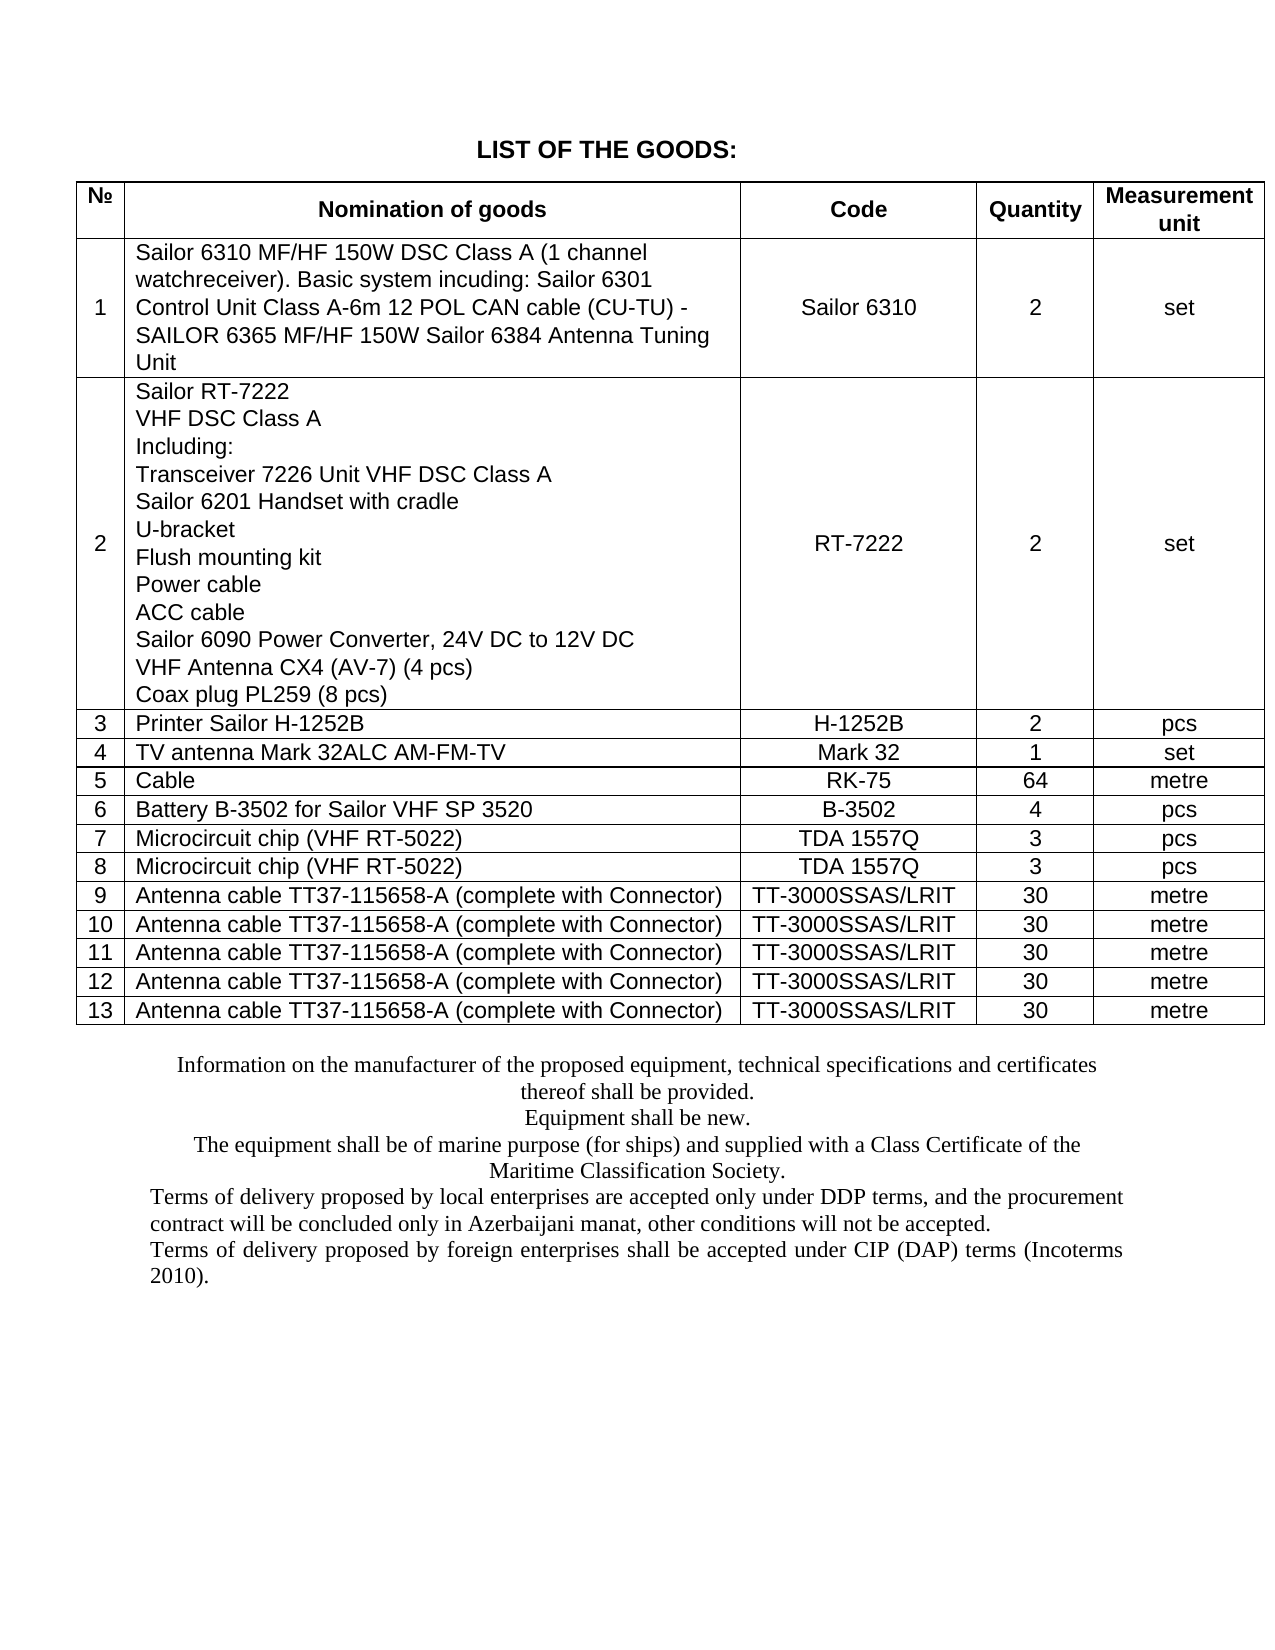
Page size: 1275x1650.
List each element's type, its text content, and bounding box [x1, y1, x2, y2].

table_cell Mark 32 [741, 739, 976, 766]
table_cell 13 [77, 997, 124, 1024]
table_cell 9 [77, 882, 124, 909]
table_cell Microcircuit chip (VHF RT-5022) [125, 853, 740, 881]
table_cell Sailor 6310 MF/HF 150W DSC Class A (1 channel watchreceiver). Basic system incuding: Sailor 6301 Control Unit Class A-6m 12 POL CAN cable (CU-TU) - SAILOR 6365 MF/HF 150W Sailor 6384 Antenna Tuning Unit [125, 239, 740, 377]
table_header Measurement unit [1094, 183, 1264, 238]
table_cell 30 [977, 968, 1093, 996]
table_cell Antenna cable TT37-115658-A (complete with Connector) [125, 939, 740, 967]
table_cell 64 [977, 768, 1093, 795]
table_cell RT-7222 [741, 378, 976, 709]
table_cell 4 [977, 796, 1093, 824]
table_cell Antenna cable TT37-115658-A (complete with Connector) [125, 997, 740, 1024]
table_cell 5 [77, 768, 124, 795]
table_cell set [1094, 378, 1264, 709]
table_cell 1 [977, 739, 1093, 766]
table_cell TV antenna Mark 32ALC AM-FM-TV [125, 739, 740, 766]
table_cell Cable [125, 768, 740, 795]
table_cell 6 [77, 796, 124, 824]
table_header Nomination of goods [125, 183, 740, 238]
table_cell metre [1094, 997, 1264, 1024]
table_cell Battery B-3502 for Sailor VHF SP 3520 [125, 796, 740, 824]
table_cell 30 [977, 882, 1093, 909]
text The equipment shall be of marine purpose (for ships) and supplied with a Class Certificate of the Maritime Classification Society. [150, 1131, 1125, 1183]
table_cell 2 [977, 239, 1093, 377]
table_cell TT-3000SSAS/LRIT [741, 997, 976, 1024]
table_cell TDA 1557Q [741, 853, 976, 881]
table_cell metre [1094, 768, 1264, 795]
table_header Quantity [977, 183, 1093, 238]
table_cell pcs [1094, 710, 1264, 738]
table_cell TDA 1557Q [741, 825, 976, 852]
table_cell Printer Sailor H-1252B [125, 710, 740, 738]
table_cell Sailor 6310 [741, 239, 976, 377]
table_cell 30 [977, 911, 1093, 938]
table_cell Microcircuit chip (VHF RT-5022) [125, 825, 740, 852]
table_cell 2 [977, 710, 1093, 738]
table_cell Antenna cable TT37-115658-A (complete with Connector) [125, 911, 740, 938]
table_cell H-1252B [741, 710, 976, 738]
text Information on the manufacturer of the proposed equipment, technical specifications and certificates thereof shall be provided. [150, 1052, 1125, 1104]
table_cell TT-3000SSAS/LRIT [741, 939, 976, 967]
table_cell pcs [1094, 853, 1264, 881]
table_cell pcs [1094, 825, 1264, 852]
table_cell 7 [77, 825, 124, 852]
text Terms of delivery proposed by foreign enterprises shall be accepted under CIP (DAP) terms (Incoterms 2010). [150, 1236, 1125, 1289]
table_cell 3 [977, 825, 1093, 852]
table_cell Antenna cable TT37-115658-A (complete with Connector) [125, 968, 740, 996]
table_cell 8 [77, 853, 124, 881]
table_cell RK-75 [741, 768, 976, 795]
table_cell TT-3000SSAS/LRIT [741, 911, 976, 938]
table_cell set [1094, 739, 1264, 766]
table_cell 10 [77, 911, 124, 938]
table_header Code [741, 183, 976, 238]
text Equipment shall be new. [150, 1104, 1125, 1131]
table_cell metre [1094, 939, 1264, 967]
table_cell TT-3000SSAS/LRIT [741, 968, 976, 996]
table_cell metre [1094, 882, 1264, 909]
table_cell 2 [977, 378, 1093, 709]
table_cell 3 [977, 853, 1093, 881]
table_cell 3 [77, 710, 124, 738]
table_cell TT-3000SSAS/LRIT [741, 882, 976, 909]
text LIST OF THE GOODS: [150, 135, 1125, 163]
table_cell metre [1094, 911, 1264, 938]
table_cell Antenna cable TT37-115658-A (complete with Connector) [125, 882, 740, 909]
table_cell Sailor RT-7222 VHF DSC Class A Including: Transceiver 7226 Unit VHF DSC Class A Sailor 6201 Handset with cradle U-bracket Flush mounting kit Power cable ACC cable Sailor 6090 Power Converter, 24V DC to 12V DC VHF Antenna CX4 (AV-7) (4 pcs) Coax plug PL259 (8 pcs) [125, 378, 740, 709]
table_cell 2 [77, 378, 124, 709]
table_cell 4 [77, 739, 124, 766]
table_cell 30 [977, 939, 1093, 967]
table_cell pcs [1094, 796, 1264, 824]
table_cell 1 [77, 239, 124, 377]
table_header № [77, 183, 124, 238]
text Terms of delivery proposed by local enterprises are accepted only under DDP terms, and the procurement contract will be concluded only in Azerbaijani manat, other conditions will not be accepted. [150, 1183, 1125, 1236]
table_cell 11 [77, 939, 124, 967]
table_cell B-3502 [741, 796, 976, 824]
table_cell 12 [77, 968, 124, 996]
table_cell 30 [977, 997, 1093, 1024]
table_cell metre [1094, 968, 1264, 996]
table_cell set [1094, 239, 1264, 377]
